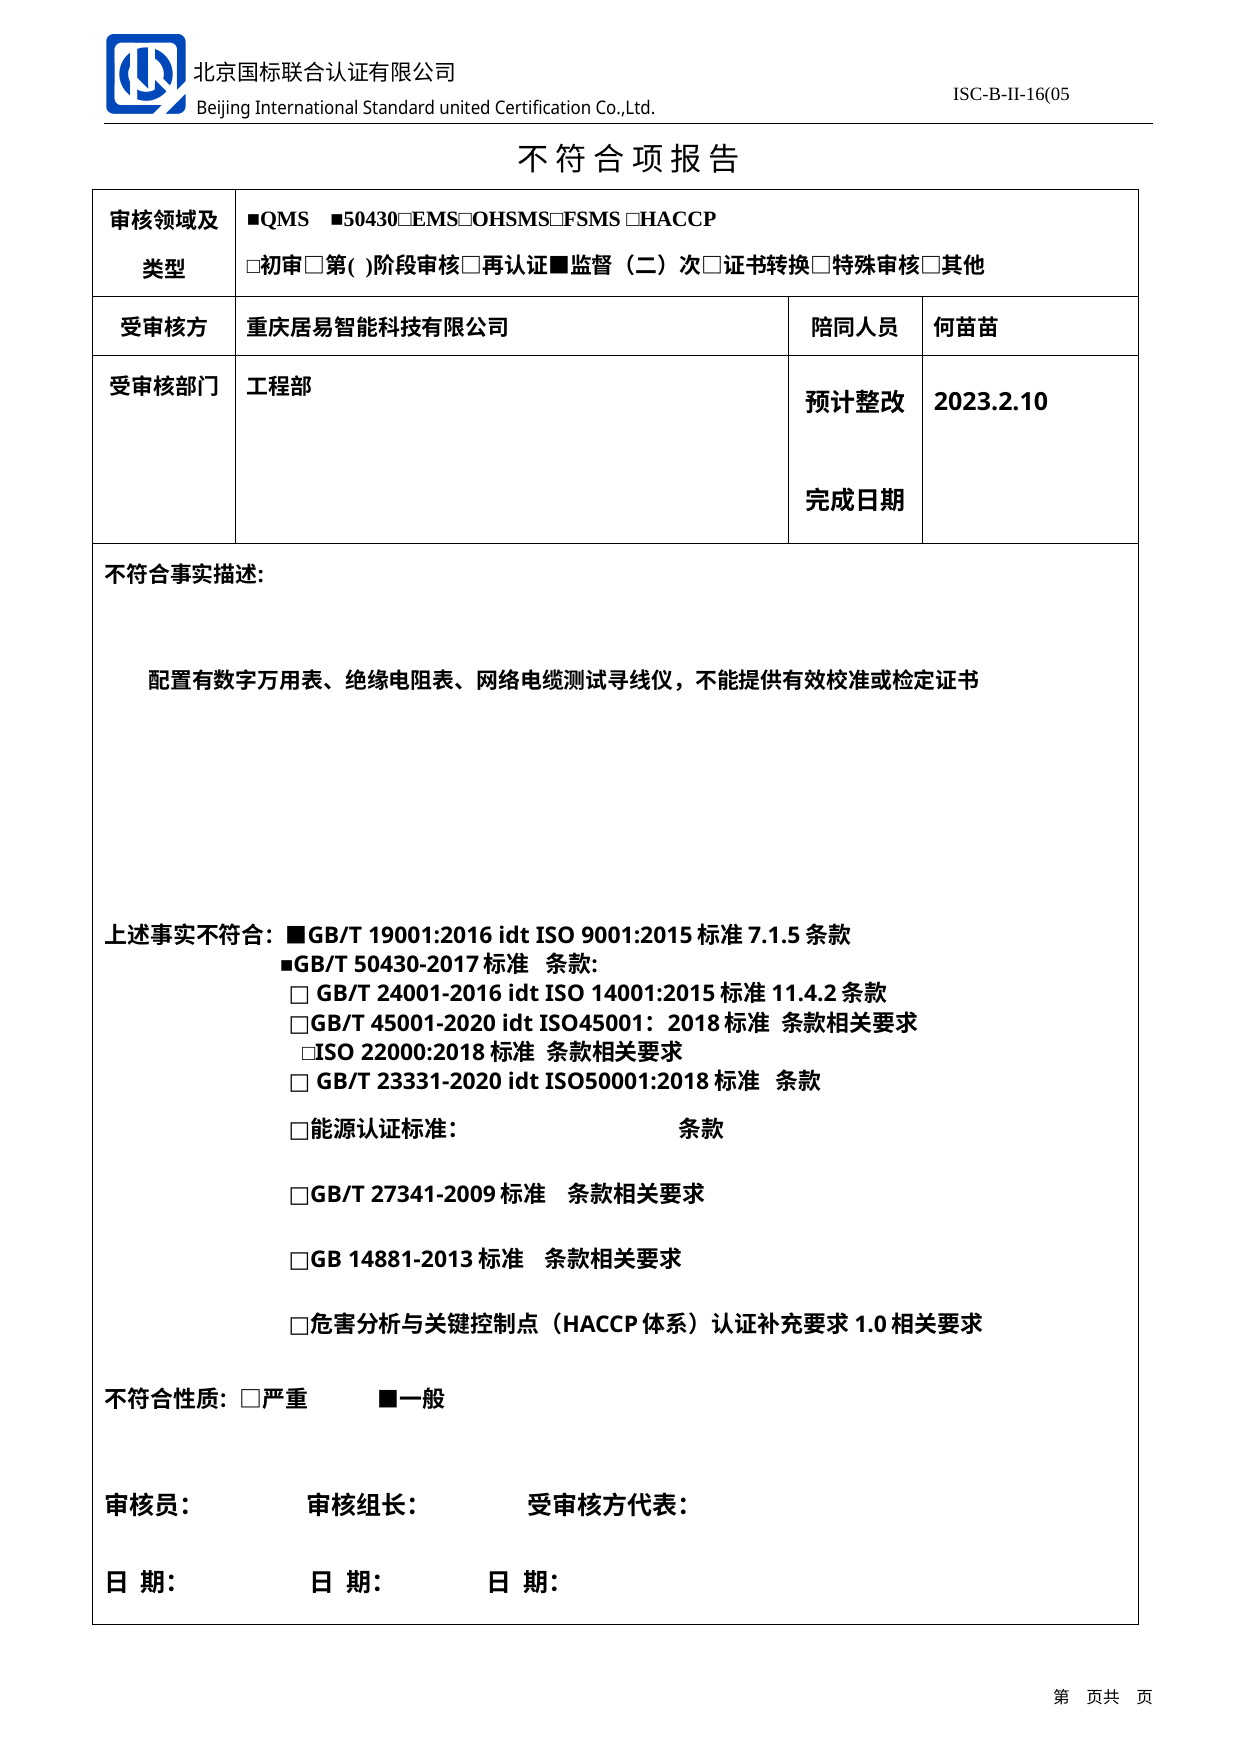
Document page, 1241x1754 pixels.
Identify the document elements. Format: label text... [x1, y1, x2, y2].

table_cell 受审核部门 [93, 356, 235, 543]
table_cell 何苗苗 [923, 297, 1138, 355]
text 不 符 合 项 报 告 [104, 124, 1153, 189]
table_header ■QMS ■50430□EMS□OHSMS□FSMS □HACCP □初审□第( )阶段审核□再认证■监督（二）次□证书转换□特殊审核□其他 [236, 190, 1138, 296]
picture [106, 34, 186, 114]
table_cell 2023.2.10 [923, 356, 1138, 543]
table_cell 不符合事实描述: 配置有数字万用表、绝缘电阻表、网络电缆测试寻线仪，不能提供有效校准或检定证书 上述事实不符合：■GB/T 19001:2016 idt ISO 9001:2015标准7.1.5条款 ■GB/T 50430-2017标准 条款: □ GB/T 24001-2016 idt ISO 14001:2015标准 11.4.2条款 □GB/T 45001-2020 idt ISO45001：2018标准 条款相关要求 □ISO 22000:2018标准 条款相关要求 □ GB/T 23331-2020 idt ISO50001:2018标准 条款 □能源认证标准： 条款 □GB/T 27341-2009标准 条款相关要求 □GB 14881-2013标准 条款相关要求 □危害分析与关键控制点（HACCP体系）认证补充要求 1.0相关要求 不符合性质：□严重 ■一般 审核员： 审核组长： 受审核方代表： 日 期： 日 期： 日 期： [93, 544, 1138, 1624]
table_cell 预计整改完成日期 [789, 356, 922, 543]
table_cell 陪同人员 [789, 297, 922, 355]
table_cell 重庆居易智能科技有限公司 [236, 297, 788, 355]
table_header 审核领域及类型 [93, 190, 235, 296]
table_cell 受审核方 [93, 297, 235, 355]
table_cell 工程部 [236, 356, 788, 543]
